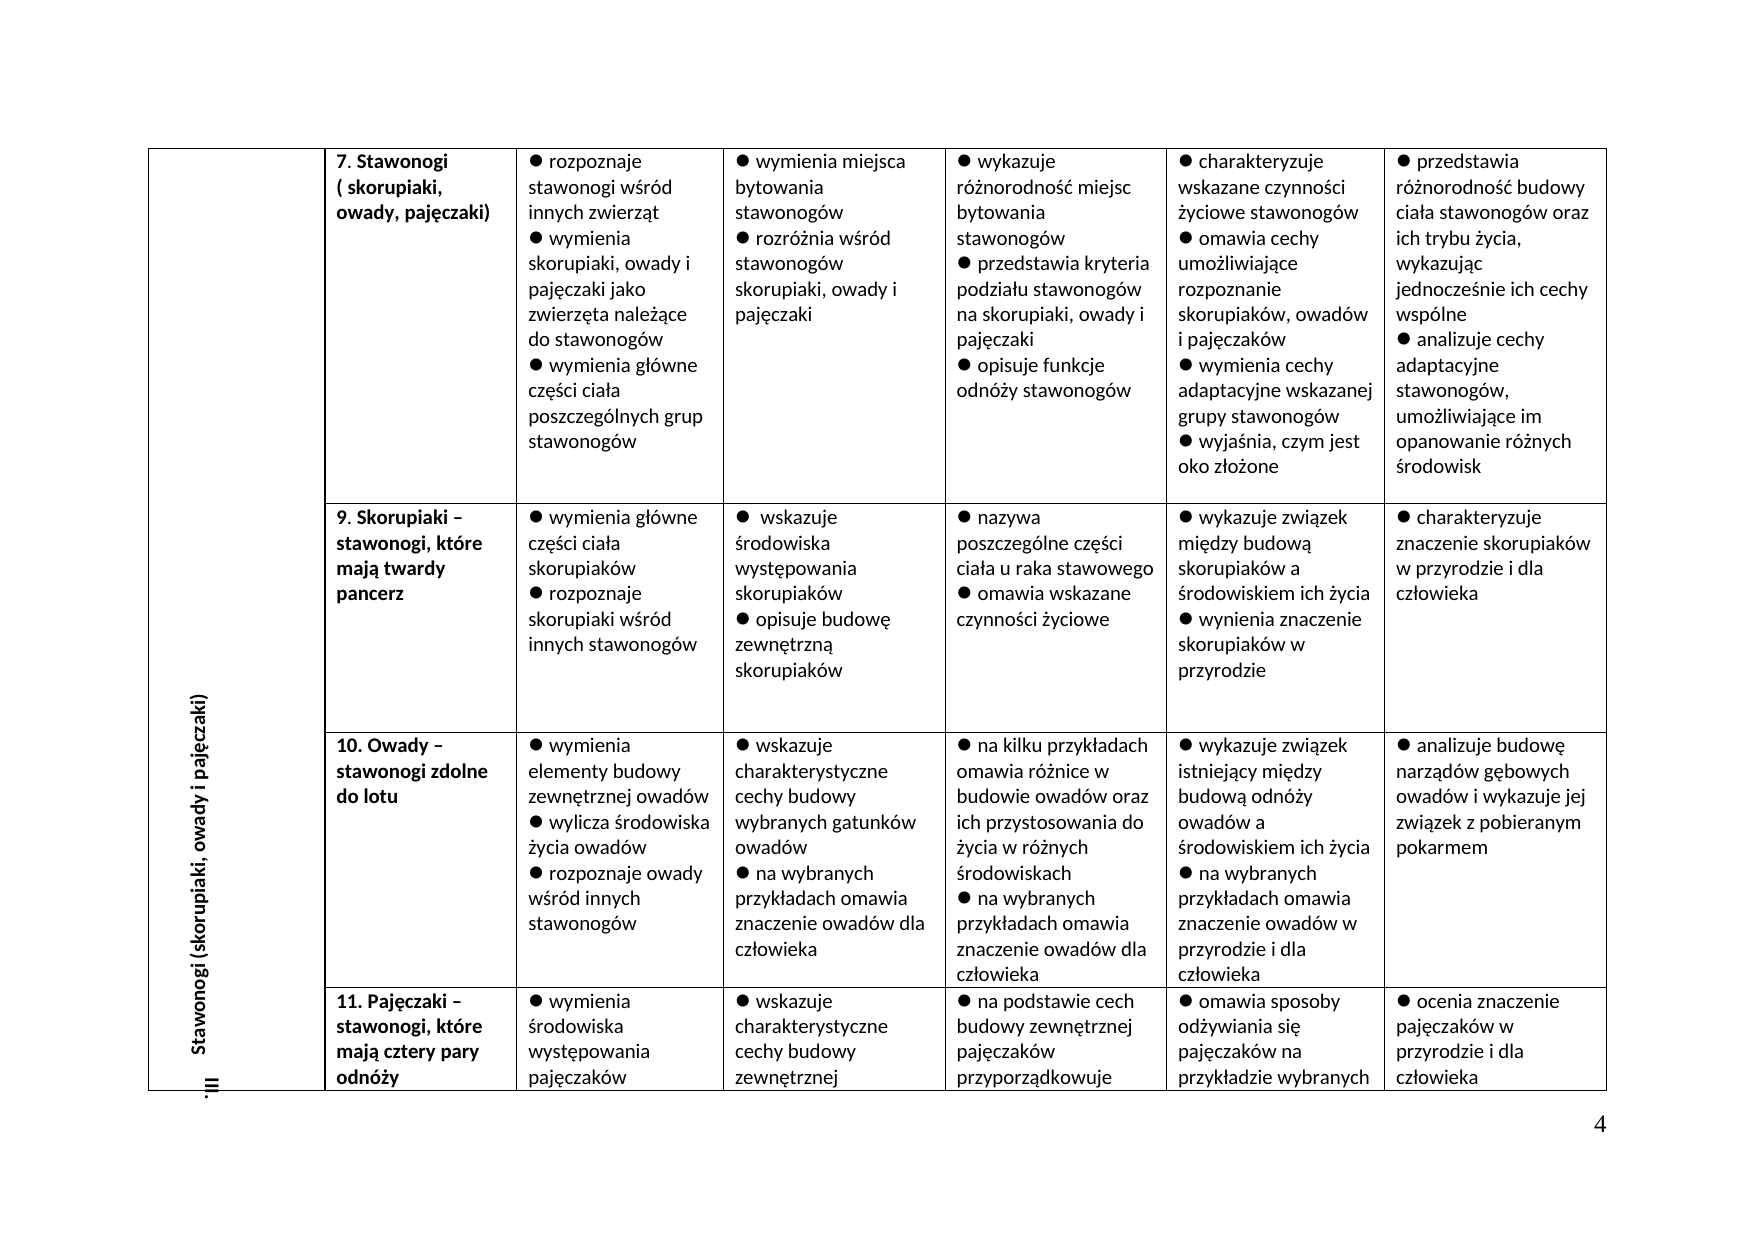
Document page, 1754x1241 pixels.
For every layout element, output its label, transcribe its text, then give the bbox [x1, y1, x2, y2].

table_cell charakteryzuje wskazane czynności życiowe stawonogów omawia cechy umożliwiające rozpoznanie skorupiaków, owadów i pajęczaków wymienia cechy adaptacyjne wskazanej grupy stawonogów wyjaśnia, czym jest oko złożone [1167, 149, 1384, 503]
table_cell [517, 988, 723, 1089]
table_cell wskazuje charakterystyczne cechy budowy wybranych gatunków owadów na wybranych przykładach omawia znaczenie owadów dla człowieka [724, 733, 945, 987]
table_cell 10. Owady – stawonogi zdolne do lotu [326, 733, 516, 987]
table_cell nazywa poszczególne części ciała u raka stawowego omawia wskazane czynności życiowe [946, 504, 1166, 732]
table_cell wskazuje środowiska występowania skorupiaków opisuje budowę zewnętrzną skorupiaków [724, 504, 945, 732]
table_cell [1167, 988, 1384, 1089]
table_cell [326, 988, 516, 1089]
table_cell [724, 988, 945, 1089]
table_cell wykazuje związek istniejący między budową odnóży owadów a środowiskiem ich życia na wybranych przykładach omawia znaczenie owadów w przyrodzie i dla człowieka [1167, 733, 1384, 987]
table_cell rozpoznaje stawonogi wśród innych zwierząt wymienia skorupiaki, owady i pajęczaki jako zwierzęta należące do stawonogów wymienia główne części ciała poszczególnych grup stawonogów [517, 149, 723, 503]
table_cell wykazuje związek między budową skorupiaków a środowiskiem ich życia wynienia znaczenie skorupiaków w przyrodzie [1167, 504, 1384, 732]
table_cell wymienia główne części ciała skorupiaków rozpoznaje skorupiaki wśród innych stawonogów [517, 504, 723, 732]
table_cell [1385, 988, 1606, 1089]
table_cell przedstawia różnorodność budowy ciała stawonogów oraz ich trybu życia, wykazując jednocześnie ich cechy wspólne analizuje cechy adaptacyjne stawonogów, umożliwiające im opanowanie różnych środowisk [1385, 149, 1606, 503]
table_cell na kilku przykładach omawia różnice w budowie owadów oraz ich przystosowania do życia w różnych środowiskach na wybranych przykładach omawia znaczenie owadów dla człowieka [946, 733, 1166, 987]
table_cell wykazuje różnorodność miejsc bytowania stawonogów przedstawia kryteria podziału stawonogów na skorupiaki, owady i pajęczaki opisuje funkcje odnóży stawonogów [946, 149, 1166, 503]
table_cell 7. Stawonogi ( skorupiaki, owady, pajęczaki) [326, 149, 516, 503]
table_cell wymienia elementy budowy zewnętrznej owadów wylicza środowiska życia owadów rozpoznaje owady wśród innych stawonogów [517, 733, 723, 987]
table_cell charakteryzuje znaczenie skorupiaków w przyrodzie i dla człowieka [1385, 504, 1606, 732]
table_cell wymienia miejsca bytowania stawonogów rozróżnia wśród stawonogów skorupiaki, owady i pajęczaki [724, 149, 945, 503]
table_cell analizuje budowę narządów gębowych owadów i wykazuje jej związek z pobieranym pokarmem [1385, 733, 1606, 987]
table_cell Stawonogi (skorupiaki, owady i pajęczaki) III. Stawonogi i mięczaki [149, 149, 324, 1089]
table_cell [946, 988, 1166, 1089]
table_cell 9. Skorupiaki – stawonogi, które mają twardy pancerz [326, 504, 516, 732]
